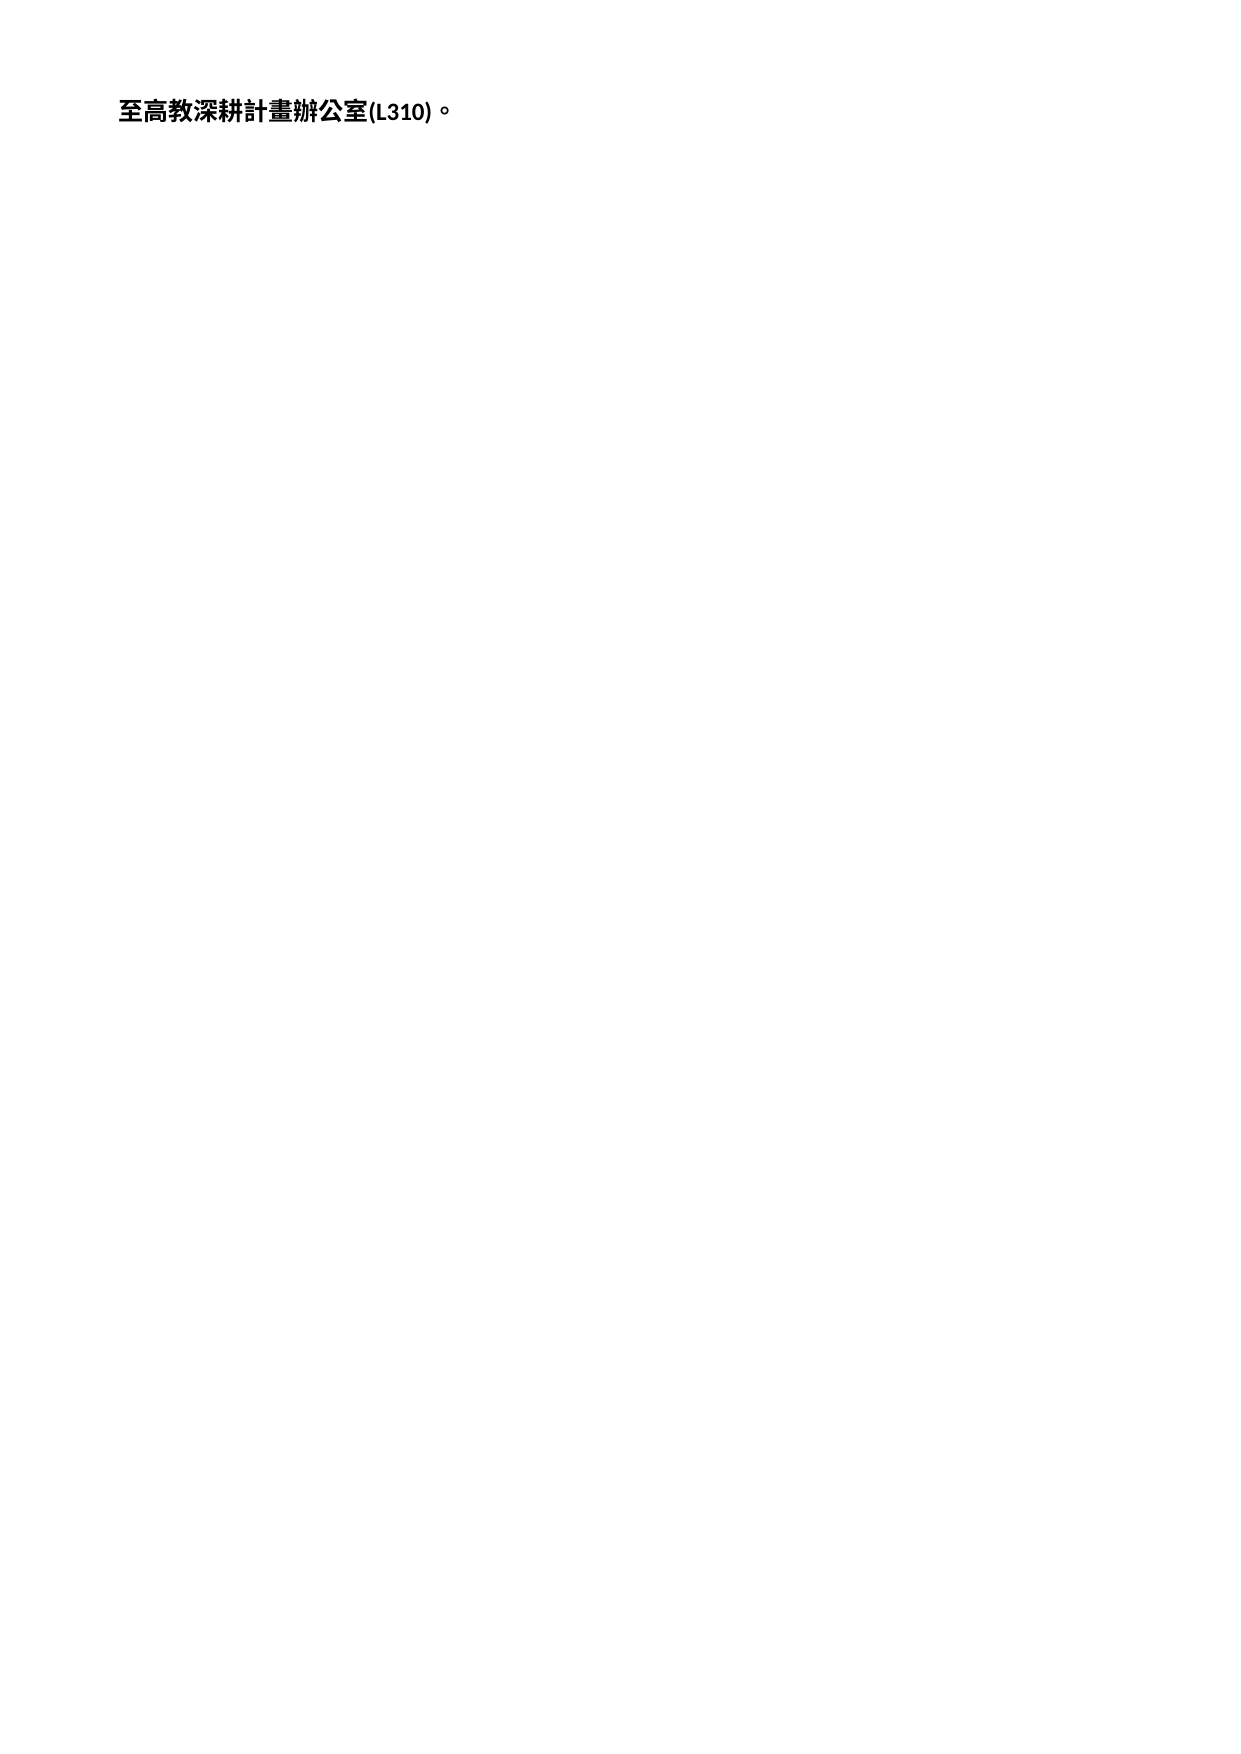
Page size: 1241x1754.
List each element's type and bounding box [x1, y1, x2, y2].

text [118, 91, 1122, 128]
